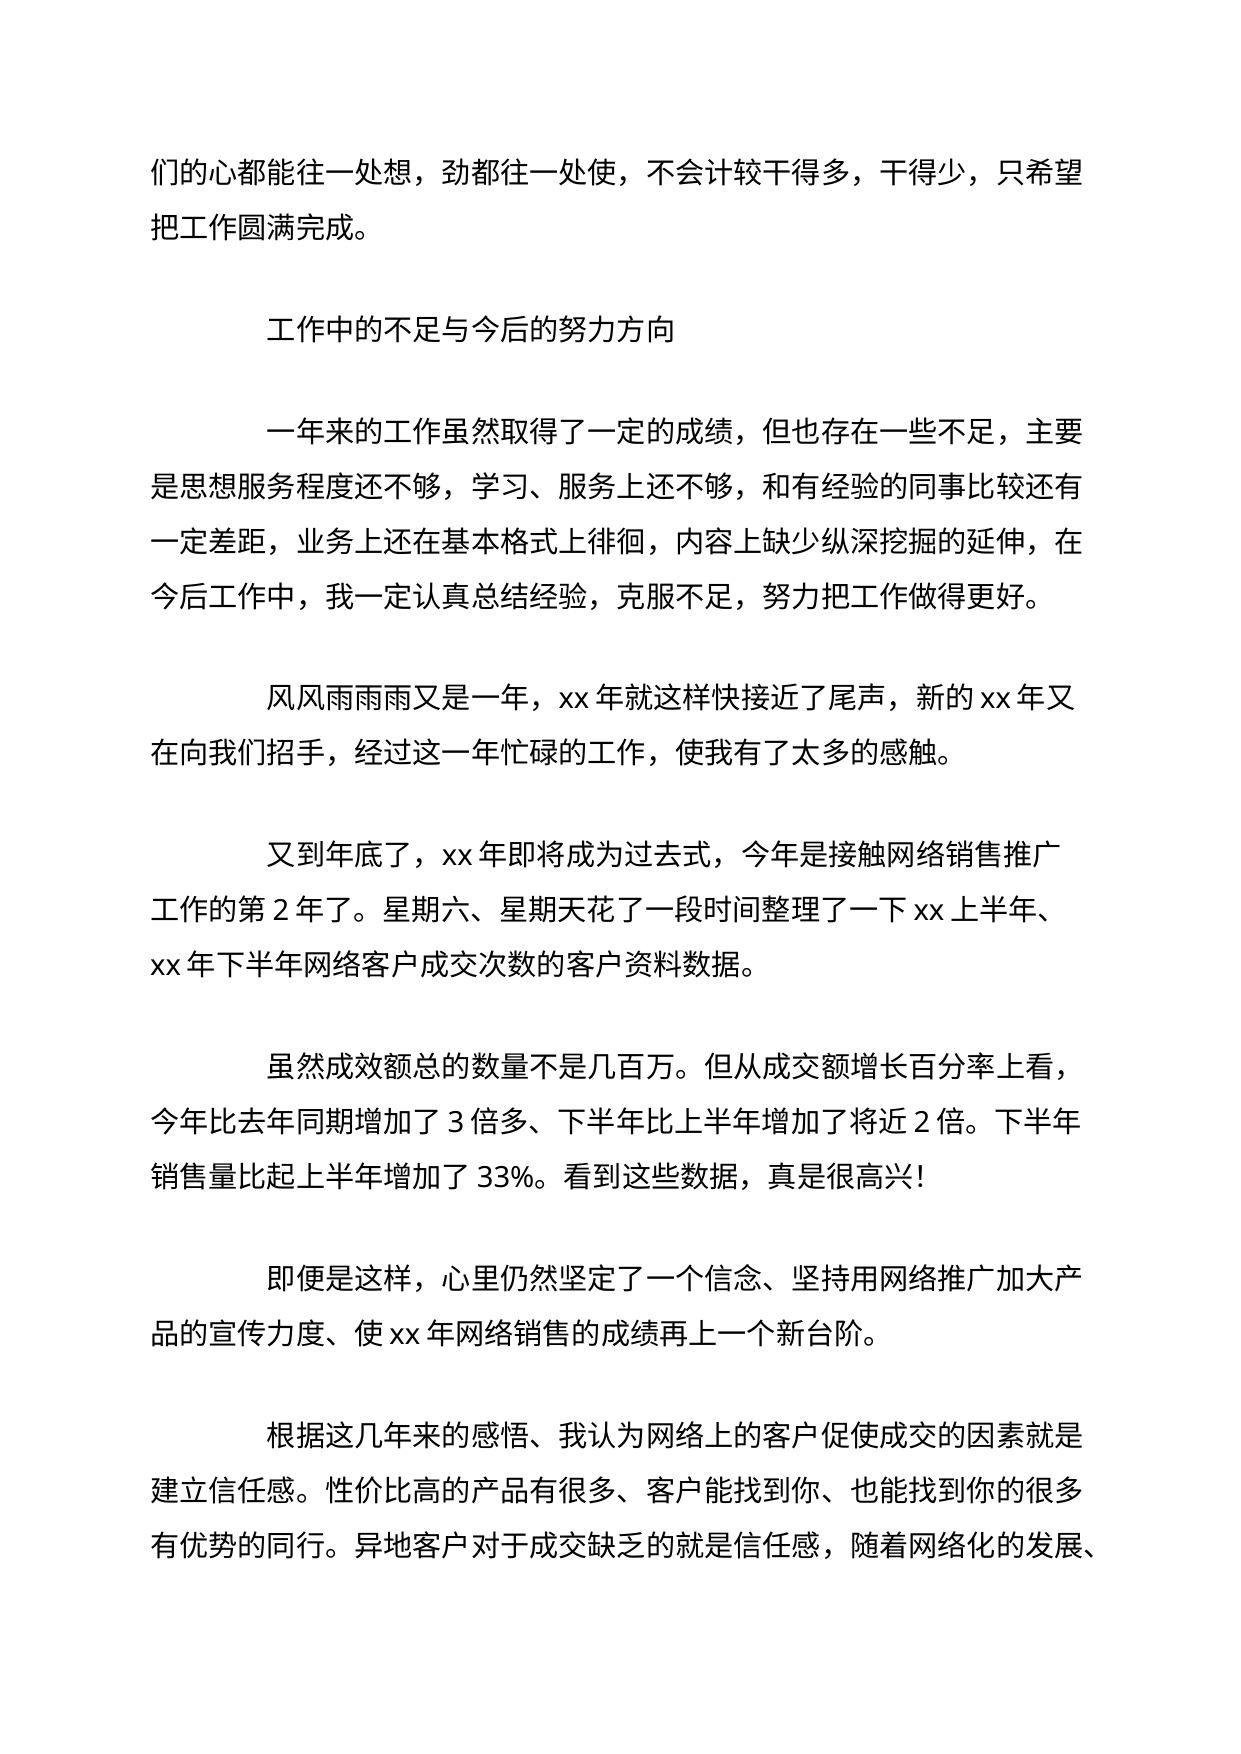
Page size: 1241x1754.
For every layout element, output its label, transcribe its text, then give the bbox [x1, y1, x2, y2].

text 工作中的不足与今后的努力方向 [150, 307, 1090, 349]
text 一年来的工作虽然取得了一定的成绩，但也存在一些不足，主要是思想服务程度还不够，学习、服务上还不够，和有经验的同事比较还有一定差距，业务上还在基本格式上徘徊，内容上缺少纵深挖掘的延伸，在今后工作中，我一定认真总结经验，克服不足，努力把工作做得更好。 [150, 408, 1090, 615]
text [150, 1412, 1090, 1564]
text 即便是这样，心里仍然坚定了一个信念、坚持用网络推广加大产品的宣传力度、使xx年网络销售的成绩再上一个新台阶。 [150, 1256, 1090, 1353]
text 又到年底了，xx年即将成为过去式，今年是接触网络销售推广工作的第2年了。星期六、星期天花了一段时间整理了一下xx上半年、xx年下半年网络客户成交次数的客户资料数据。 [150, 832, 1090, 984]
text 虽然成效额总的数量不是几百万。但从成交额增长百分率上看，今年比去年同期增加了3倍多、下半年比上半年增加了将近2倍。下半年销售量比起上半年增加了33%。看到这些数据，真是很高兴！ [150, 1044, 1090, 1196]
text 风风雨雨雨又是一年，xx年就这样快接近了尾声，新的xx年又在向我们招手，经过这一年忙碌的工作，使我有了太多的感触。 [150, 675, 1090, 772]
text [150, 150, 1090, 247]
